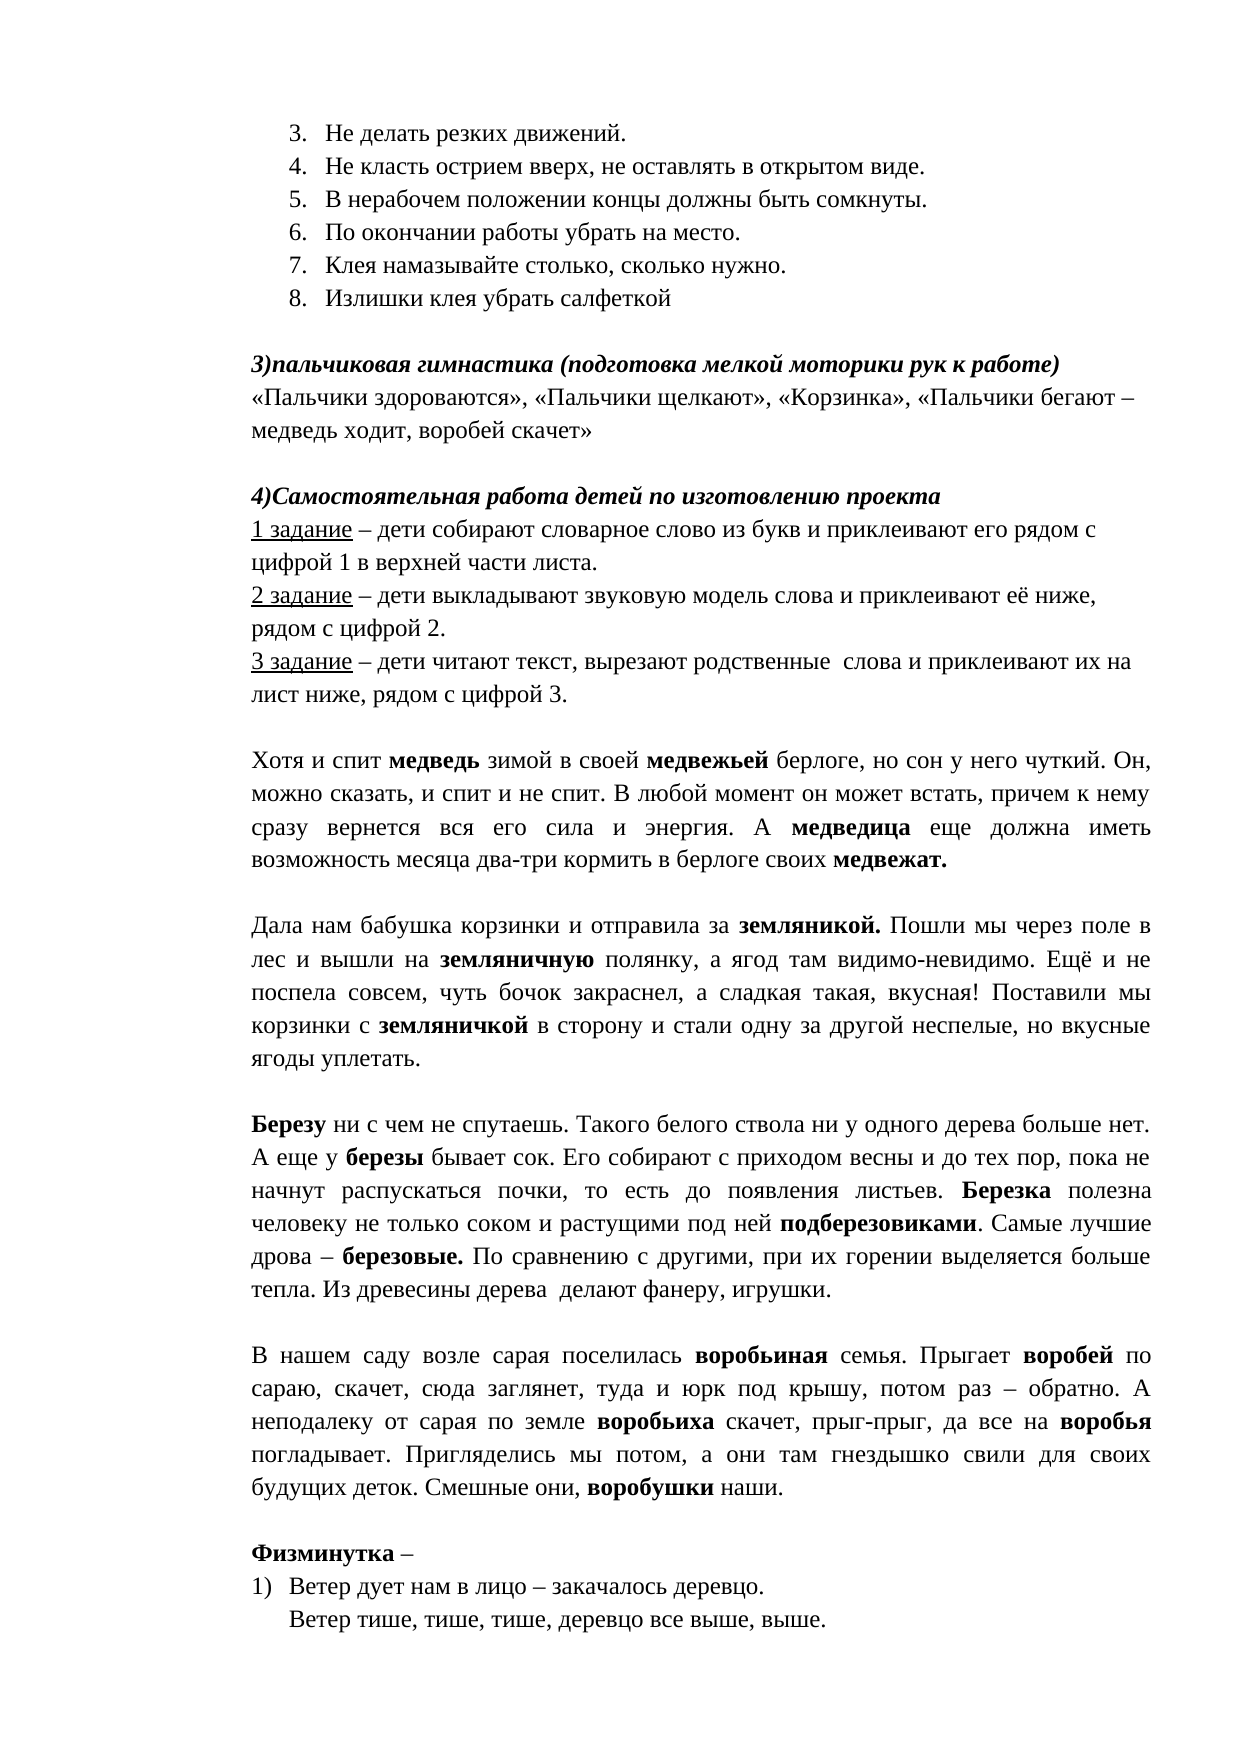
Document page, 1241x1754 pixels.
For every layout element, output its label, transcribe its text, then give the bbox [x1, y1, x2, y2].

list 8. Излишки клея убрать салфеткой [288, 283, 1152, 312]
list 7. Клея намазывайте столько, сколько нужно. [288, 250, 1152, 279]
text 2 задание – дети выкладывают звуковую модель слова и приклеивают её ниже, рядом с цифрой 2. [251, 580, 1152, 642]
list 4. Не класть острием вверх, не оставлять в открытом виде. [288, 151, 1152, 180]
text 4)Самостоятельная работа детей по изготовлению проекта [251, 481, 1152, 510]
text Березу ни с чем не спутаешь. Такого белого ствола ни у одного дерева больше нет. А еще у березы бывает сок. Его собирают с приходом весны и до тех пор, пока не начнут распускаться почки, то есть до появления листьев. Березка полезна человеку не только соком и растущими под ней подберезовиками. Самые лучшие дрова – березовые. По сравнению с другими, при их горении выделяется больше тепла. Из древесины дерева делают фанеру, игрушки. [251, 1109, 1152, 1303]
text «Пальчики здороваются», «Пальчики щелкают», «Корзинка», «Пальчики бегают – медведь ходит, воробей скачет» [251, 382, 1152, 444]
list Ветер дует нам в лицо – закачалось деревцо. [251, 1571, 1152, 1600]
list 6. По окончании работы убрать на место. [288, 217, 1152, 246]
text Ветер тише, тише, тише, деревцо все выше, выше. [251, 1604, 1152, 1633]
text Хотя и спит медведь зимой в своей медвежьей берлоге, но сон у него чуткий. Он, можно сказать, и спит и не спит. В любой момент он может встать, причем к нему сразу вернется вся его сила и энергия. А медведица еще должна иметь возможность месяца два-три кормить в берлоге своих медвежат. [251, 746, 1152, 873]
text В нашем саду возле сарая поселилась воробьиная семья. Прыгает воробей по сараю, скачет, сюда заглянет, туда и юрк под крышу, потом раз – обратно. А неподалеку от сарая по земле воробьиха скачет, прыг-прыг, да все на воробья погладывает. Пригляделись мы потом, а они там гнездышко свили для своих будущих деток. Смешные они, воробушки наши. [251, 1340, 1152, 1501]
text Дала нам бабушка корзинки и отправила за земляникой. Пошли мы через поле в лес и вышли на земляничную полянку, а ягод там видимо-невидимо. Ещё и не поспела совсем, чуть бочок закраснел, а сладкая такая, вкусная! Поставили мы корзинки с земляничкой в сторону и стали одну за другой неспелые, но вкусные ягоды уплетать. [251, 911, 1152, 1071]
text Физминутка – [251, 1538, 1152, 1567]
text 3 задание – дети читают текст, вырезают родственные слова и приклеивают их на лист ниже, рядом с цифрой 3. [251, 646, 1152, 708]
text 1 задание – дети собирают словарное слово из букв и приклеивают его рядом с цифрой 1 в верхней части листа. [251, 514, 1152, 576]
list 3. Не делать резких движений. [288, 118, 1152, 147]
text 3)пальчиковая гимнастика (подготовка мелкой моторики рук к работе) [251, 349, 1152, 378]
list 5. В нерабочем положении концы должны быть сомкнуты. [288, 184, 1152, 213]
